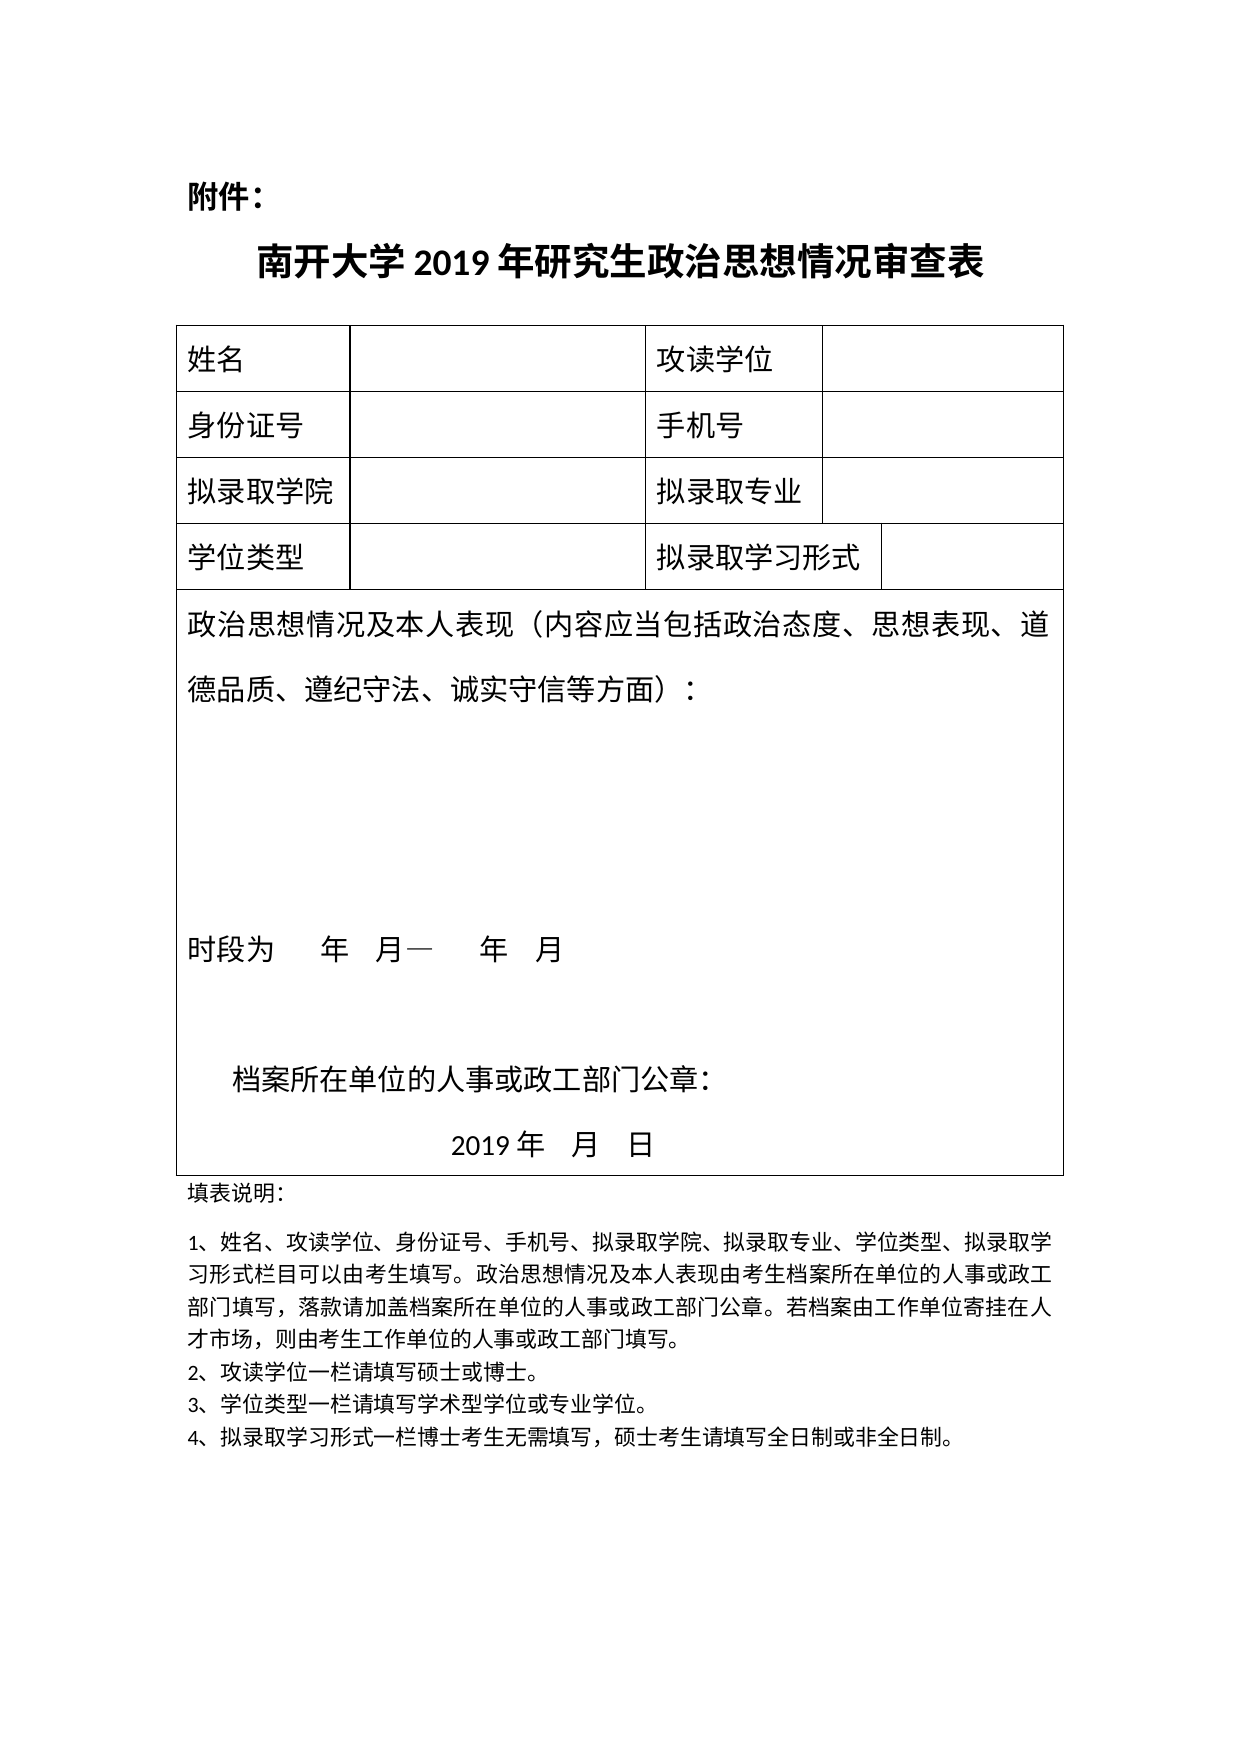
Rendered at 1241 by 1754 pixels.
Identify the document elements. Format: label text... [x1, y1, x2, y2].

table_cell [823, 392, 1063, 457]
list 学位类型一栏请填写学术型学位或专业学位。 [187, 1387, 1053, 1419]
table_cell 政治思想情况及本人表现（内容应当包括政治态度、思想表现、道德品质、遵纪守法、诚实守信等方面）： 时段为 年 月— 年 月 档案所在单位的人事或政工部门公章： 2019年 月 日 [177, 590, 1063, 1175]
table_cell 学位类型 [177, 524, 349, 589]
table_cell 拟录取专业 [646, 458, 822, 523]
text 填表说明： [187, 1176, 1053, 1208]
table_header [823, 326, 1063, 391]
table_cell [351, 524, 645, 589]
table_cell [351, 458, 645, 523]
table_cell 拟录取学院 [177, 458, 349, 523]
table_header 姓名 [177, 326, 349, 391]
table_cell 身份证号 [177, 392, 349, 457]
list 姓名、攻读学位、身份证号、手机号、拟录取学院、拟录取专业、学位类型、拟录取学习形式栏目可以由考生填写。政治思想情况及本人表现由考生档案所在单位的人事或政工部门填写，落款请加盖档案所在单位的人事或政工部门公章。若档案由工作单位寄挂在人才市场，则由考生工作单位的人事或政工部门填写。 [187, 1224, 1053, 1354]
table_cell [882, 524, 1063, 589]
table_cell [823, 458, 1063, 523]
text 南开大学2019年研究生政治思想情况审查表 [187, 227, 1053, 292]
list 拟录取学习形式一栏博士考生无需填写，硕士考生请填写全日制或非全日制。 [187, 1419, 1053, 1452]
table_header [351, 326, 645, 391]
list 攻读学位一栏请填写硕士或博士。 [187, 1354, 1053, 1387]
table_header 攻读学位 [646, 326, 822, 391]
table_cell 手机号 [646, 392, 822, 457]
table_cell [351, 392, 645, 457]
text 附件： [187, 162, 1053, 227]
table_cell 拟录取学习形式 [646, 524, 881, 589]
